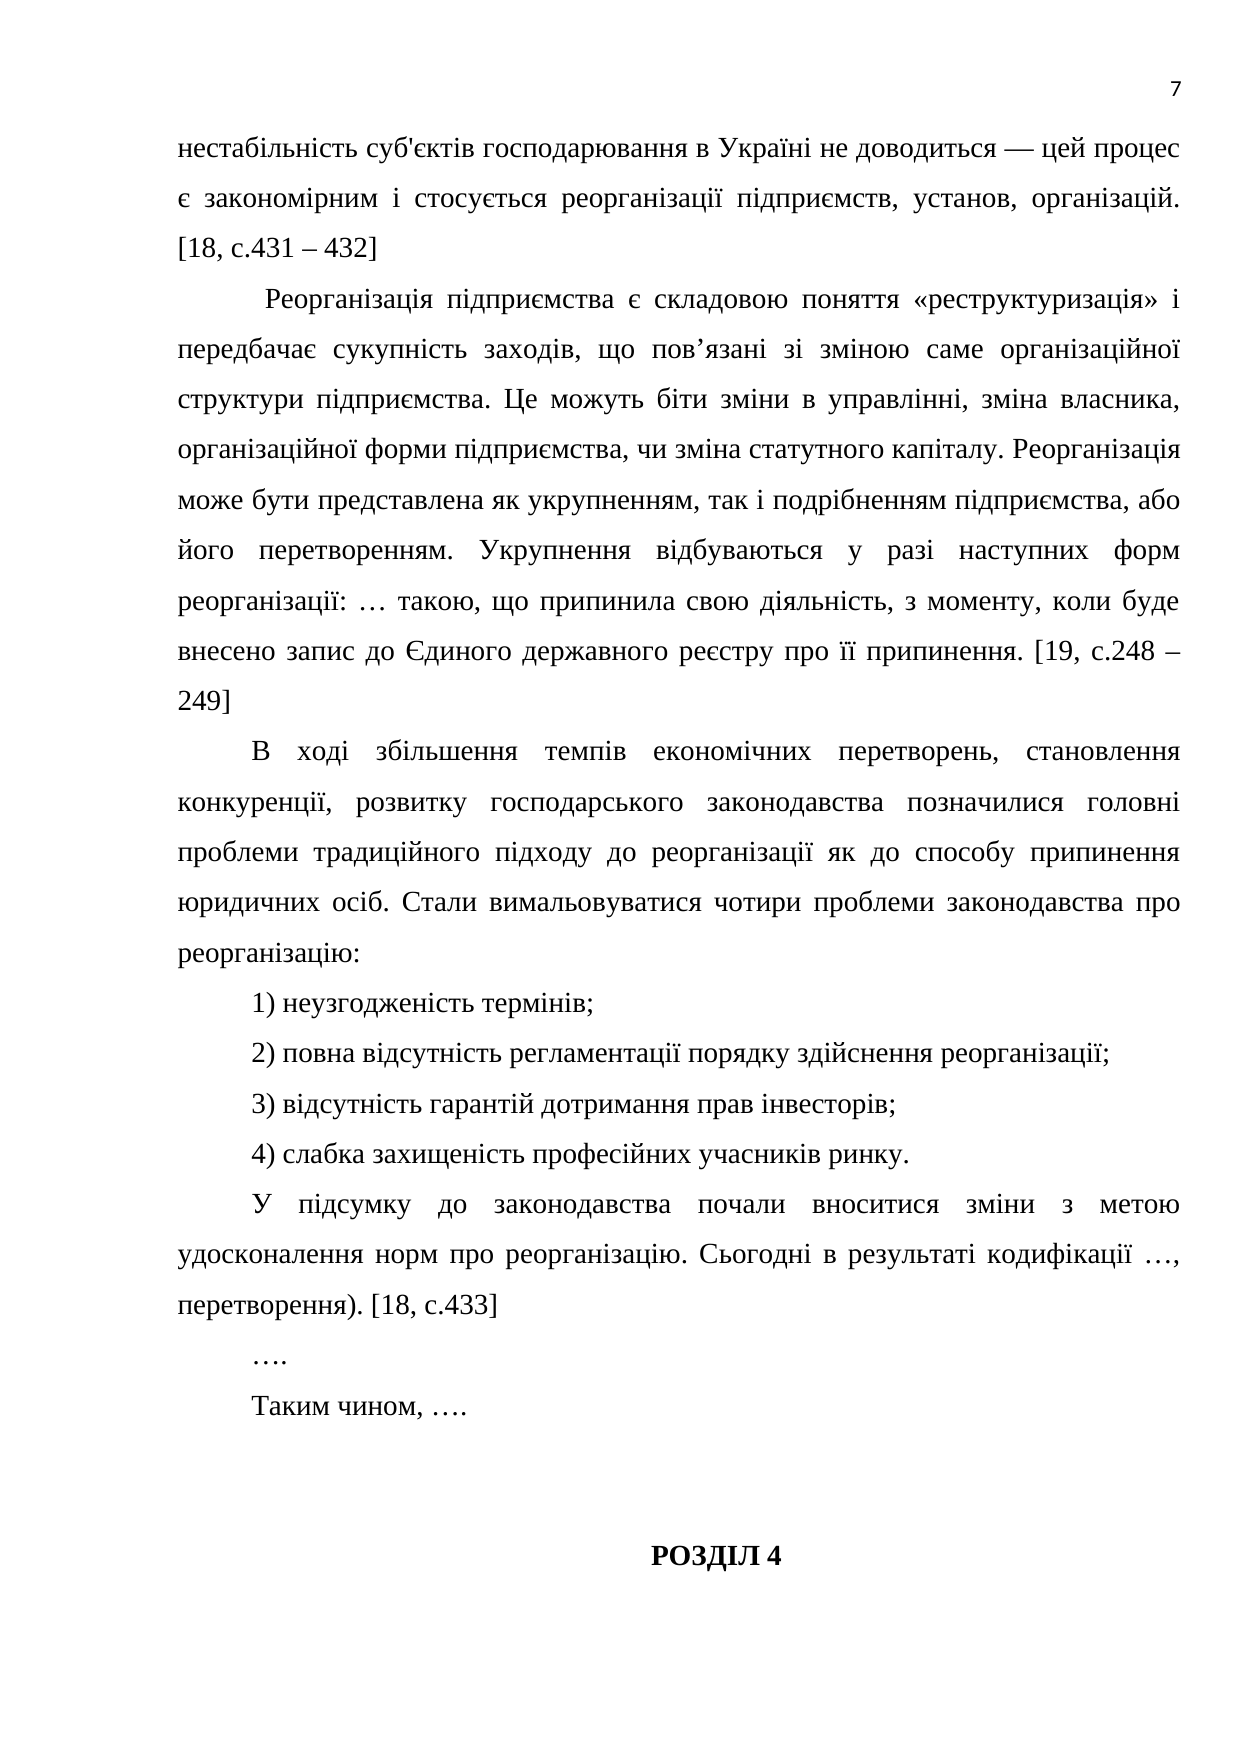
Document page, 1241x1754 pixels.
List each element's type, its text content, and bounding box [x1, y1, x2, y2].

text 4) слабка захищеність професійних учасників ринку. [177, 1136, 1181, 1169]
text В ході збільшення темпів економічних перетворень, становлення конкуренції, розвитку господарського законодавства позначилися головні проблеми традиційного підходу до реорганізації як до способу припинення юридичних осіб. Стали вимальовуватися чотири проблеми законодавства про реорганізацію: [177, 733, 1181, 968]
text У підсумку до законодавства почали вноситися зміни з метою удосконалення норм про реорганізацію. Сьогодні в результаті кодифікації …, перетворення). [18, с.433] [177, 1186, 1181, 1321]
text 3) відсутність гарантій дотримання прав інвесторів; [177, 1086, 1181, 1119]
text 2) повна відсутність регламентації порядку здійснення реорганізації; [177, 1035, 1181, 1069]
text 1) неузгодженість термінів; [177, 985, 1181, 1019]
text …. [177, 1337, 1181, 1371]
text РОЗДІЛ 4 [177, 1538, 1181, 1572]
text Реорганізація підприємства є складовою поняття «реструктуризація» і передбачає сукупність заходів, що пов’язані зі зміною саме організаційної структури підприємства. Це можуть біти зміни в управлінні, зміна власника, організаційної форми підприємства, чи зміна статутного капіталу. Реорганізація може бути представлена як укрупненням, так і подрібненням підприємства, або його перетворенням. Укрупнення відбуваються у разі наступних форм реорганізації: … такою, що припинила свою діяльність, з моменту, коли буде внесено запис до Єдиного державного реєстру про її припинення. [19, с.248 – 249] [177, 281, 1181, 717]
text Таким чином, …. [177, 1388, 1181, 1421]
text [177, 130, 1181, 264]
